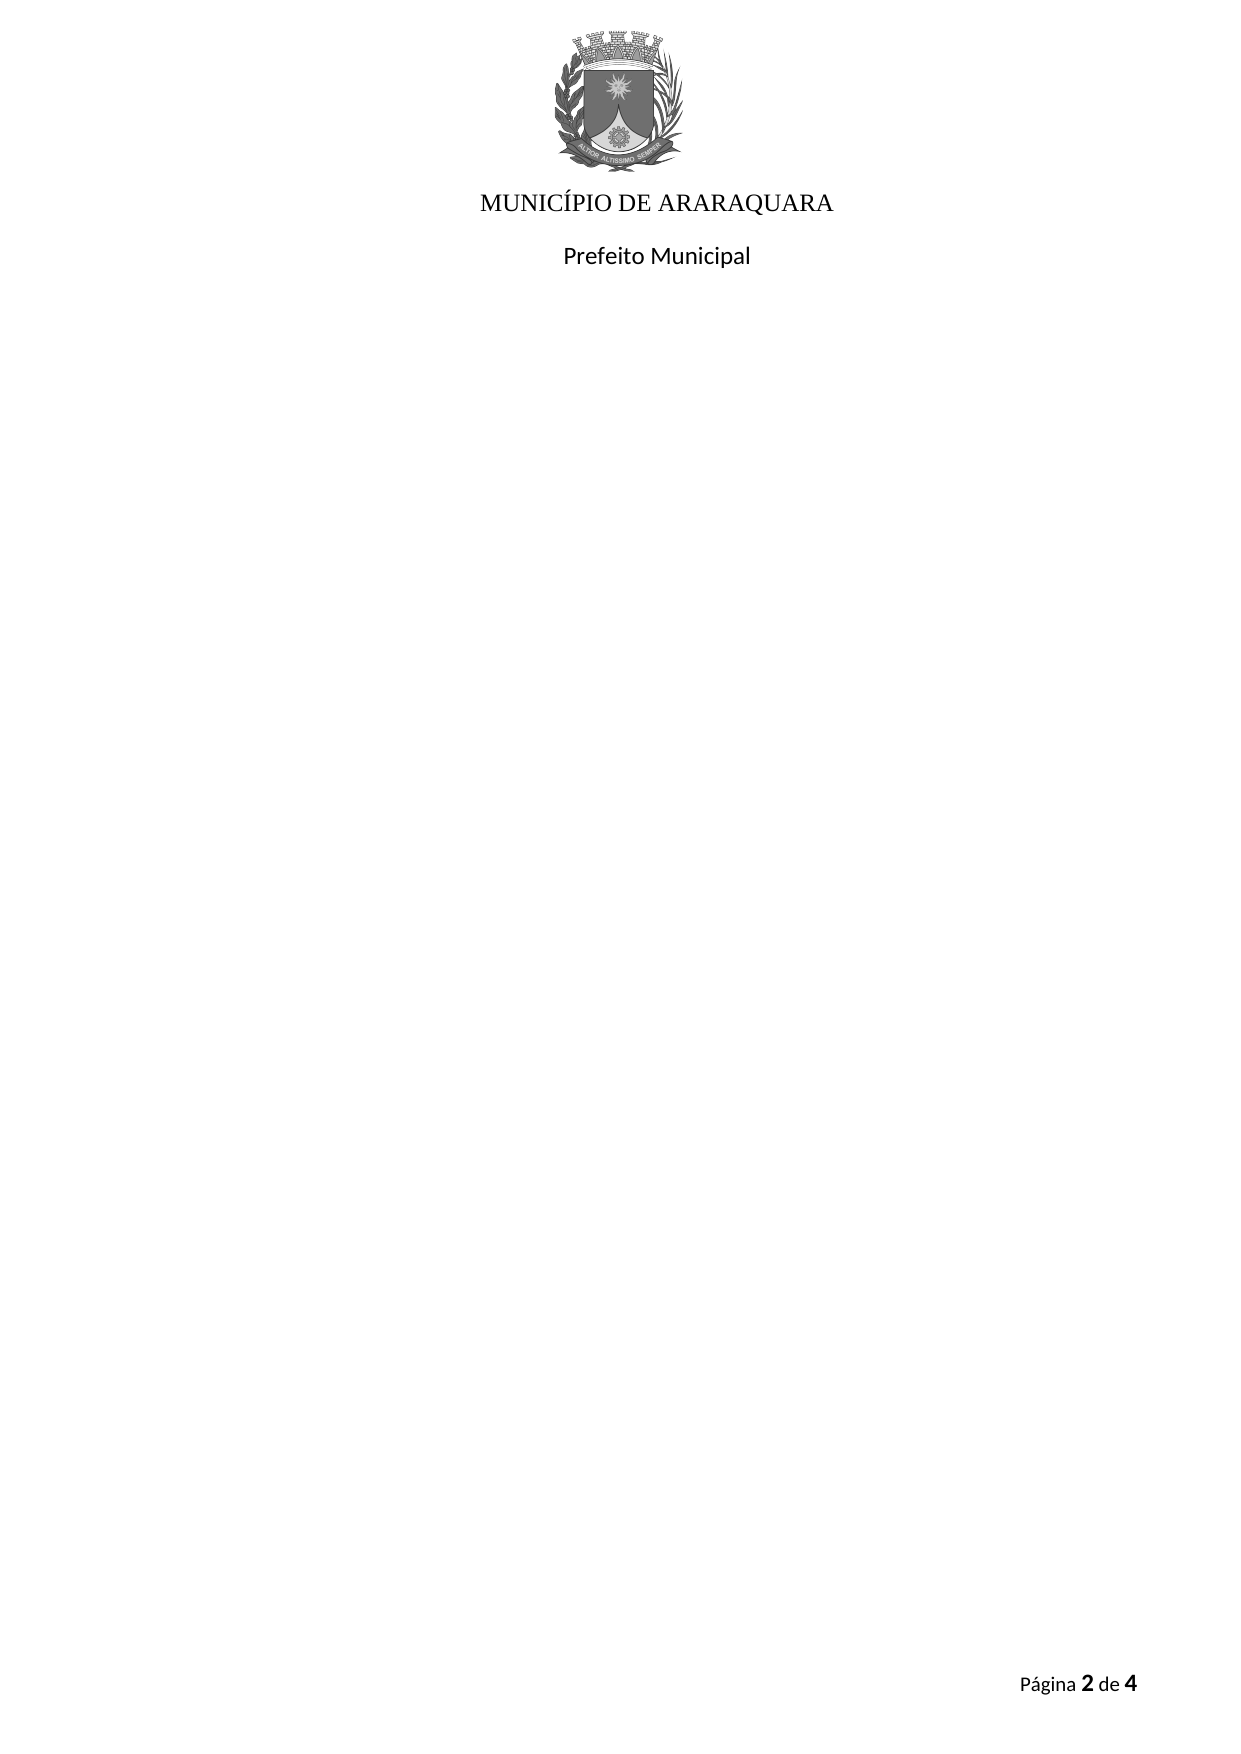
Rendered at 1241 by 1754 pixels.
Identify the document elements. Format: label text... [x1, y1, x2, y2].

text Prefeito Municipal [177, 241, 1137, 271]
